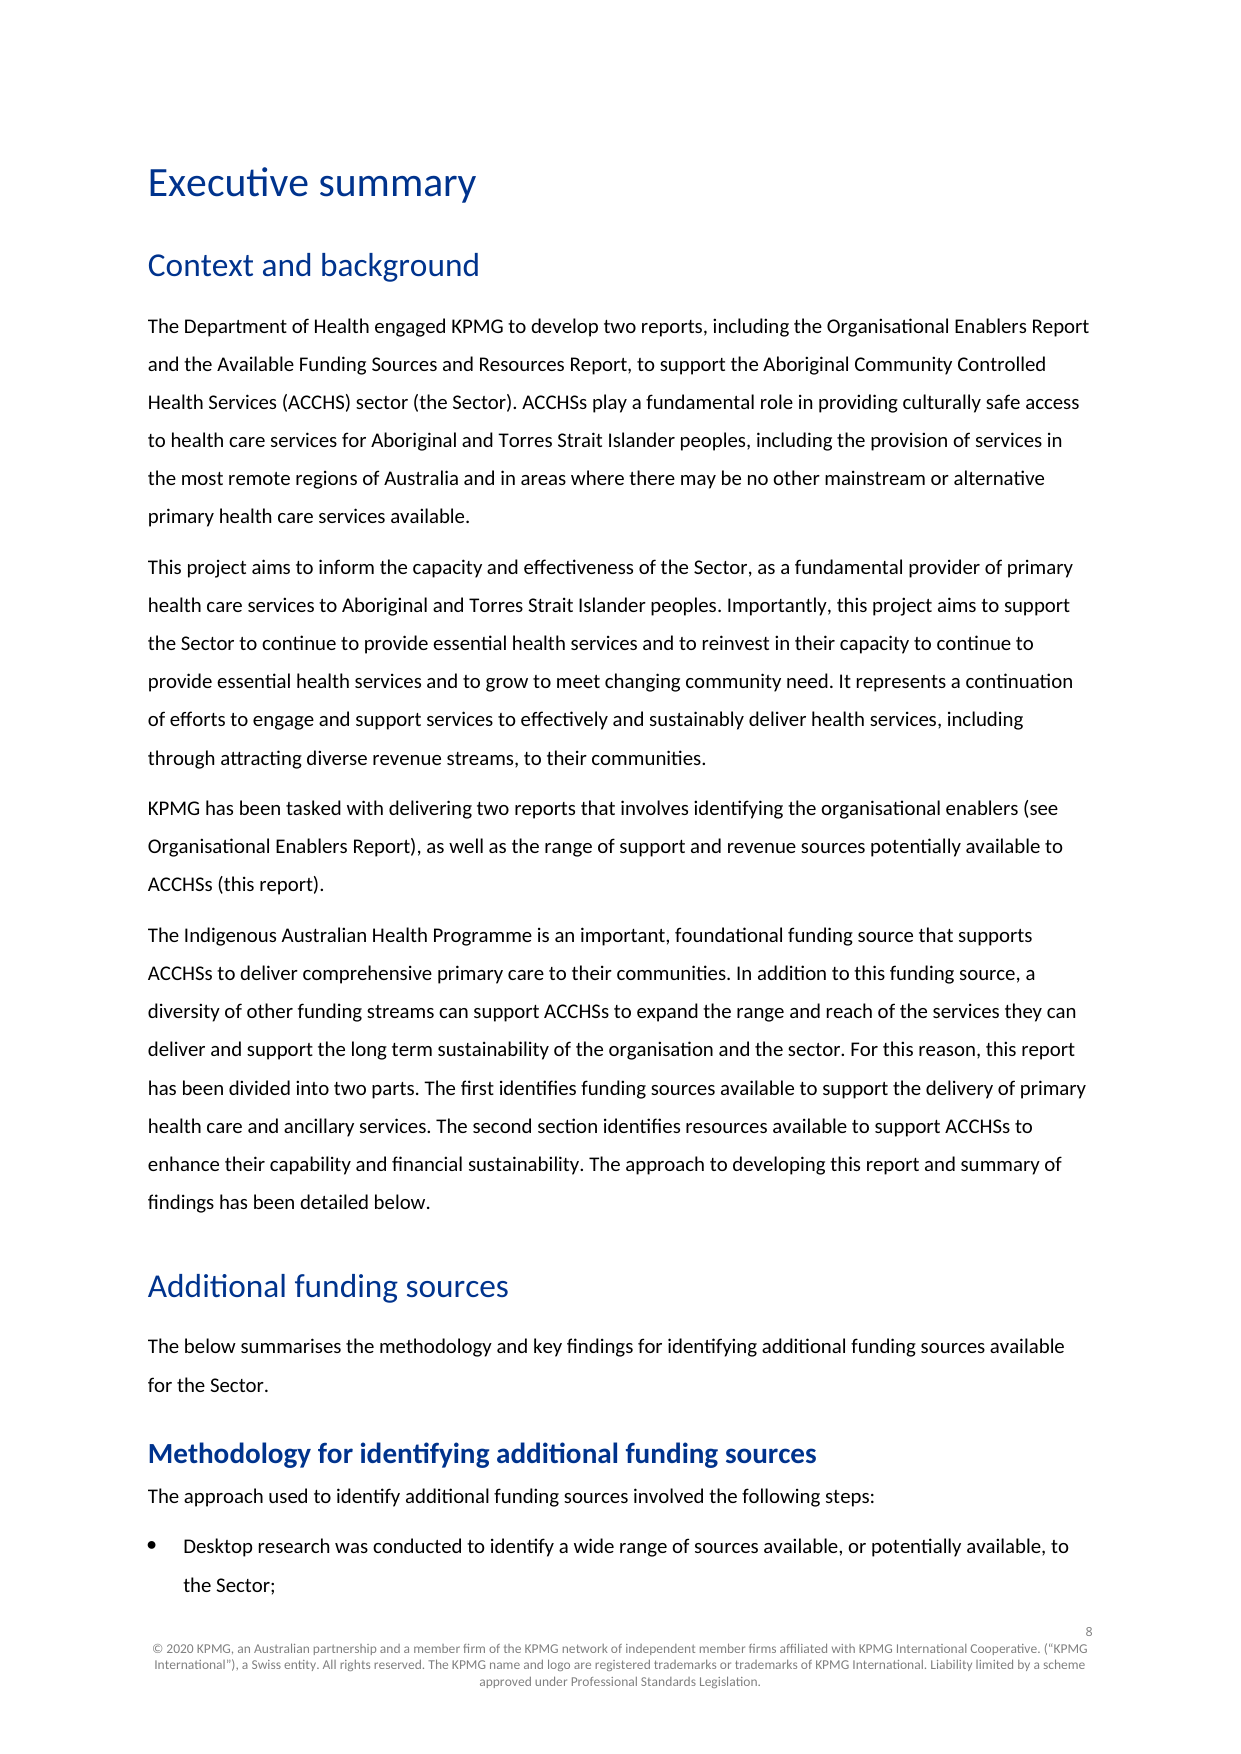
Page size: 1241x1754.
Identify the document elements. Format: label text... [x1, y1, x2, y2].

text The approach used to identify additional funding sources involved the following steps: [148, 1483, 1092, 1508]
text The Department of Health engaged KPMG to develop two reports, including the Organisational Enablers Report and the Available Funding Sources and Resources Report, to support the Aboriginal Community Controlled Health Services (ACCHS) sector (the Sector). ACCHSs play a fundamental role in providing culturally safe access to health care services for Aboriginal and Torres Strait Islander peoples, including the provision of services in the most remote regions of Australia and in areas where there may be no other mainstream or alternative primary health care services available. [148, 313, 1092, 529]
text The below summarises the methodology and key findings for identifying additional funding sources available for the Sector. [148, 1334, 1092, 1397]
subtitle Methodology for identifying additional funding sources [148, 1435, 1092, 1471]
subtitle Context and background [148, 244, 1092, 285]
text The Indigenous Australian Health Programme is an important, foundational funding source that supports ACCHSs to deliver comprehensive primary care to their communities. In addition to this funding source, a diversity of other funding streams can support ACCHSs to expand the range and reach of the services they can deliver and support the long term sustainability of the organisation and the sector. For this reason, this report has been divided into two parts. The first identifies funding sources available to support the delivery of primary health care and ancillary services. The second section identifies resources available to support ACCHSs to enhance their capability and financial sustainability. The approach to developing this report and summary of findings has been detailed below. [148, 922, 1092, 1214]
subtitle Additional funding sources [148, 1265, 1092, 1306]
subtitle Executive summary [148, 156, 1092, 206]
list Desktop research was conducted to identify a wide range of sources available, or potentially available, to the Sector; [148, 1534, 1092, 1597]
text KPMG has been tasked with delivering two reports that involves identifying the organisational enablers (see Organisational Enablers Report), as well as the range of support and revenue sources potentially available to ACCHSs (this report). [148, 795, 1092, 897]
text This project aims to inform the capacity and effectiveness of the Sector, as a fundamental provider of primary health care services to Aboriginal and Torres Strait Islander peoples. Importantly, this project aims to support the Sector to continue to provide essential health services and to reinvest in their capacity to continue to provide essential health services and to grow to meet changing community need. It represents a continuation of efforts to engage and support services to effectively and sustainably deliver health services, including through attracting diverse revenue streams, to their communities. [148, 554, 1092, 770]
